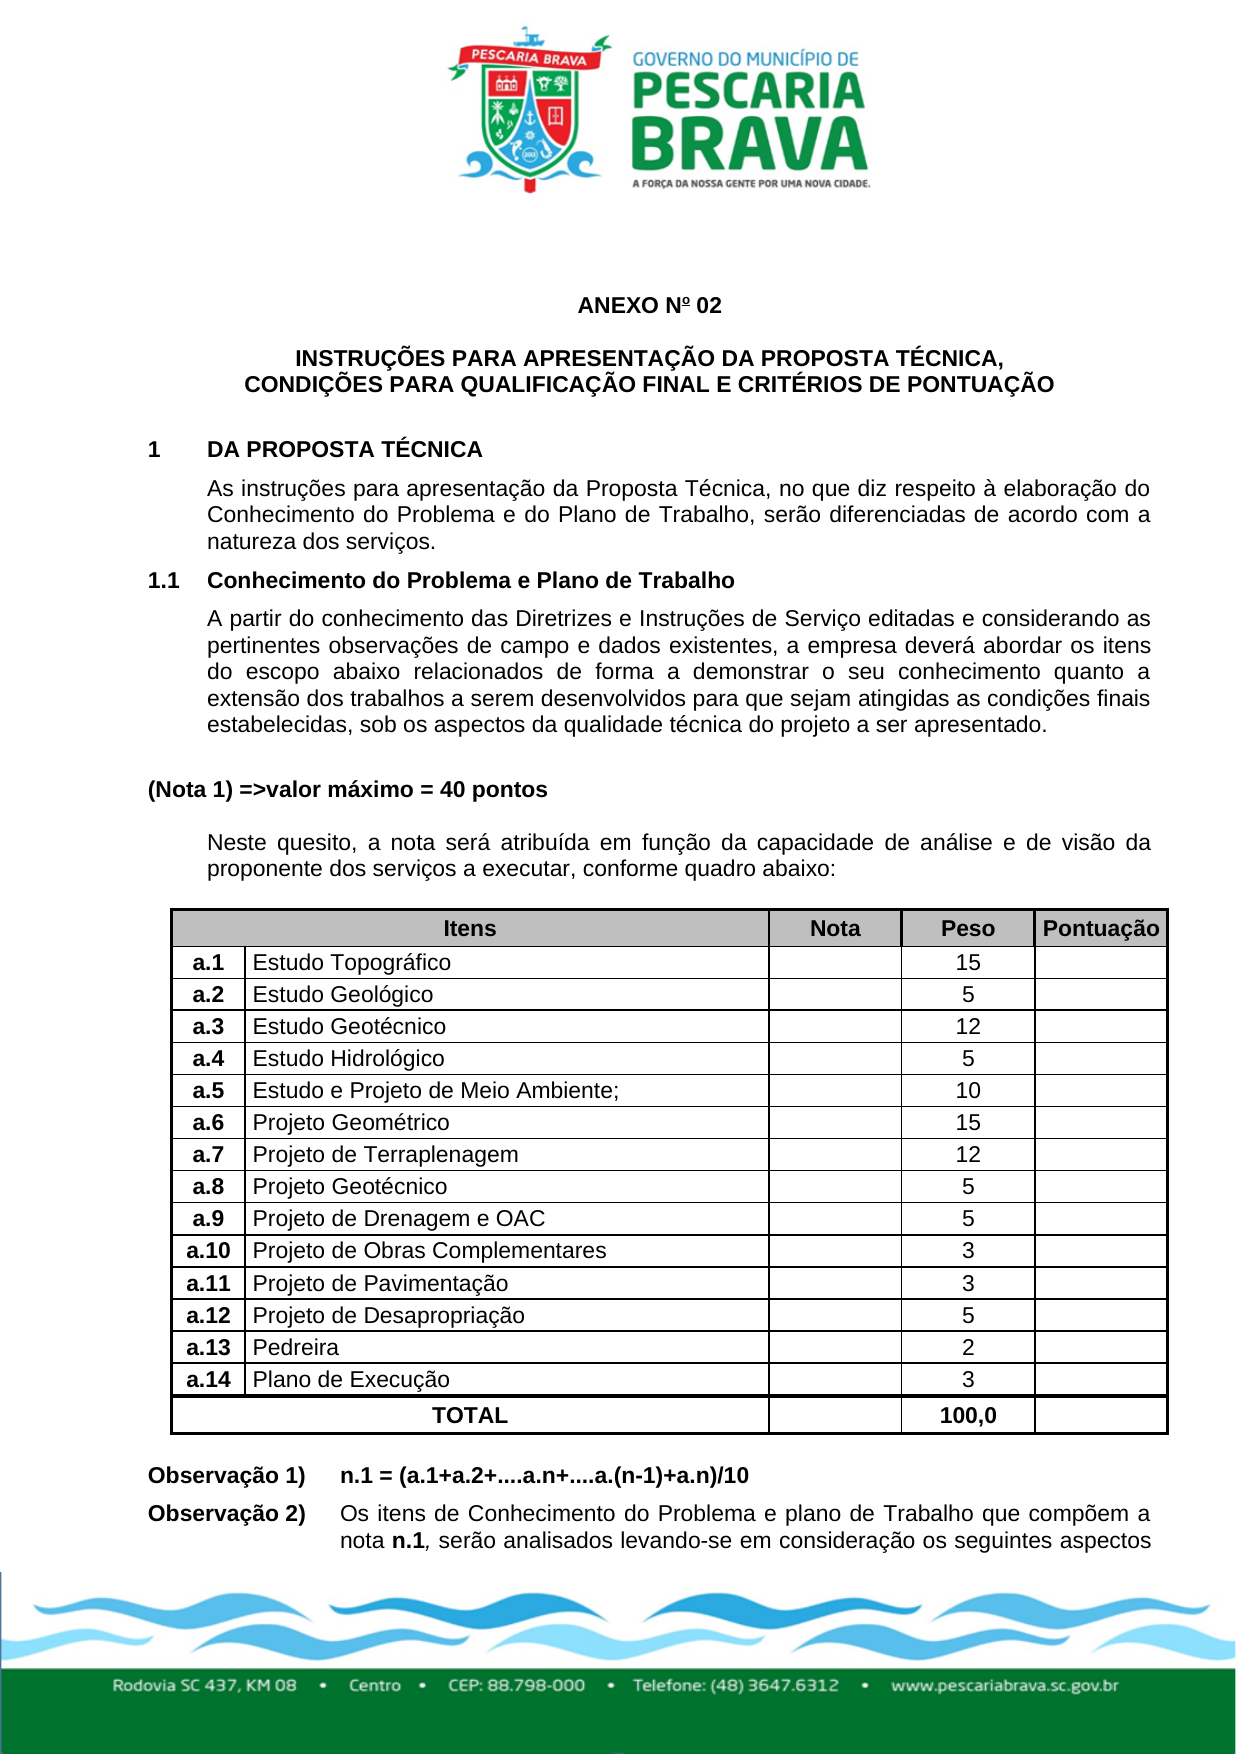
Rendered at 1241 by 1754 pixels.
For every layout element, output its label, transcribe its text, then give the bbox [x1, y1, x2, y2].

table_cell [1036, 979, 1166, 1009]
table_cell 3 [902, 1236, 1034, 1266]
table_cell [1036, 1011, 1166, 1041]
table_cell 100,0 [902, 1398, 1034, 1432]
table_cell 5 [902, 1043, 1034, 1073]
text 1 DA PROPOSTA TÉCNICA [148, 436, 1152, 462]
table_cell [1036, 1364, 1166, 1394]
table_cell Projeto Geométrico [246, 1107, 768, 1138]
table_cell Projeto de Terraplenagem [246, 1139, 768, 1170]
table_cell a.14 [173, 1364, 244, 1394]
table_cell a.13 [173, 1332, 244, 1362]
table_cell a.6 [173, 1107, 244, 1138]
table_cell [770, 1398, 901, 1432]
table_cell 2 [902, 1332, 1034, 1362]
table_cell [1036, 1107, 1166, 1138]
table_cell [770, 947, 901, 978]
table_cell [770, 1171, 901, 1202]
table_cell a.5 [173, 1075, 244, 1106]
table_header Itens [173, 911, 768, 946]
table_cell 5 [902, 1171, 1034, 1202]
table_cell 3 [902, 1364, 1034, 1394]
table_cell a.8 [173, 1171, 244, 1202]
table_cell [770, 1332, 901, 1362]
table_cell [770, 1011, 901, 1041]
table_cell Estudo Hidrológico [246, 1043, 768, 1073]
table_cell [1036, 1398, 1166, 1432]
text A partir do conhecimento das Diretrizes e Instruções de Serviço editadas e considerando as pertinentes observações de campo e dados existentes, a empresa deverá abordar os itens do escopo abaixo relacionados de forma a demonstrar o seu conhecimento quanto a extensão dos trabalhos a serem desenvolvidos para que sejam atingidas as condições finais estabelecidas, sob os aspectos da qualidade técnica do projeto a ser apresentado. [207, 605, 1152, 737]
table_cell [1036, 1203, 1166, 1234]
table_cell [770, 1364, 901, 1394]
table_cell Estudo e Projeto de Meio Ambiente; [246, 1075, 768, 1106]
table_cell a.11 [173, 1268, 244, 1298]
table_cell [1036, 1268, 1166, 1298]
table_cell Estudo Geotécnico [246, 1011, 768, 1041]
table_cell [770, 1203, 901, 1234]
table_cell Estudo Geológico [246, 979, 768, 1009]
table_cell a.4 [173, 1043, 244, 1073]
table_cell Projeto de Obras Complementares [246, 1236, 768, 1266]
table_cell Projeto de Drenagem e OAC [246, 1203, 768, 1234]
table_cell Projeto de Desapropriação [246, 1300, 768, 1330]
table_cell a.1 [173, 947, 244, 978]
table_cell a.2 [173, 979, 244, 1009]
list INSTRUÇÕES PARA APRESENTAÇÃO DA PROPOSTA TÉCNICA, [148, 344, 1152, 371]
table_cell 12 [902, 1011, 1034, 1041]
table_cell a.12 [173, 1300, 244, 1330]
table_cell [770, 1043, 901, 1073]
table_cell [770, 1236, 901, 1266]
table_cell [1036, 1139, 1166, 1170]
table_cell Estudo Topográfico [246, 947, 768, 978]
text Observação 1) n.1 = (a.1+a.2+....a.n+....a.(n-1)+a.n)/10 [148, 1462, 1152, 1488]
table_header Nota [770, 911, 900, 946]
picture [147, 2, 1152, 213]
table_cell [1036, 1075, 1166, 1106]
table_header Peso [903, 911, 1033, 946]
picture [0, 1572, 1236, 1754]
table_cell [1036, 1171, 1166, 1202]
table_cell [770, 1300, 901, 1330]
table_cell [1036, 1236, 1166, 1266]
table_cell [770, 1107, 901, 1138]
table_cell [770, 979, 901, 1009]
table_cell 15 [902, 947, 1034, 978]
table_cell Plano de Execução [246, 1364, 768, 1394]
table_header Pontuação [1036, 911, 1166, 946]
table_cell a.3 [173, 1011, 244, 1041]
table_cell 10 [902, 1075, 1034, 1106]
text As instruções para apresentação da Proposta Técnica, no que diz respeito à elaboração do Conhecimento do Problema e do Plano de Trabalho, serão diferenciadas de acordo com a natureza dos serviços. [207, 475, 1152, 554]
table_cell a.9 [173, 1203, 244, 1234]
list CONDIÇÕES PARA QUALIFICAÇÃO FINAL E CRITÉRIOS DE PONTUAÇÃO [148, 371, 1152, 397]
text 1.1 Conhecimento do Problema e Plano de Trabalho [148, 567, 1152, 593]
table_cell TOTAL [173, 1398, 768, 1432]
table_cell [1036, 1332, 1166, 1362]
table_cell 15 [902, 1107, 1034, 1138]
table_cell 5 [902, 1300, 1034, 1330]
table_cell 5 [902, 979, 1034, 1009]
table_cell 3 [902, 1268, 1034, 1298]
table_cell [1036, 947, 1166, 978]
table_cell Projeto Geotécnico [246, 1171, 768, 1202]
table_cell [1036, 1043, 1166, 1073]
table_cell a.10 [173, 1236, 244, 1266]
table_cell a.7 [173, 1139, 244, 1170]
text (Nota 1) =>valor máximo = 40 pontos [148, 776, 1152, 802]
table_cell Pedreira [246, 1332, 768, 1362]
table_cell 5 [902, 1203, 1034, 1234]
table_cell 12 [902, 1139, 1034, 1170]
table_cell [1036, 1300, 1166, 1330]
table_cell [770, 1075, 901, 1106]
table_cell [770, 1268, 901, 1298]
table_cell Projeto de Pavimentação [246, 1268, 768, 1298]
list ANEXO No 02 [148, 292, 1152, 318]
text Neste quesito, a nota será atribuída em função da capacidade de análise e de visão da proponente dos serviços a executar, conforme quadro abaixo: [207, 829, 1152, 881]
table_cell [770, 1139, 901, 1170]
